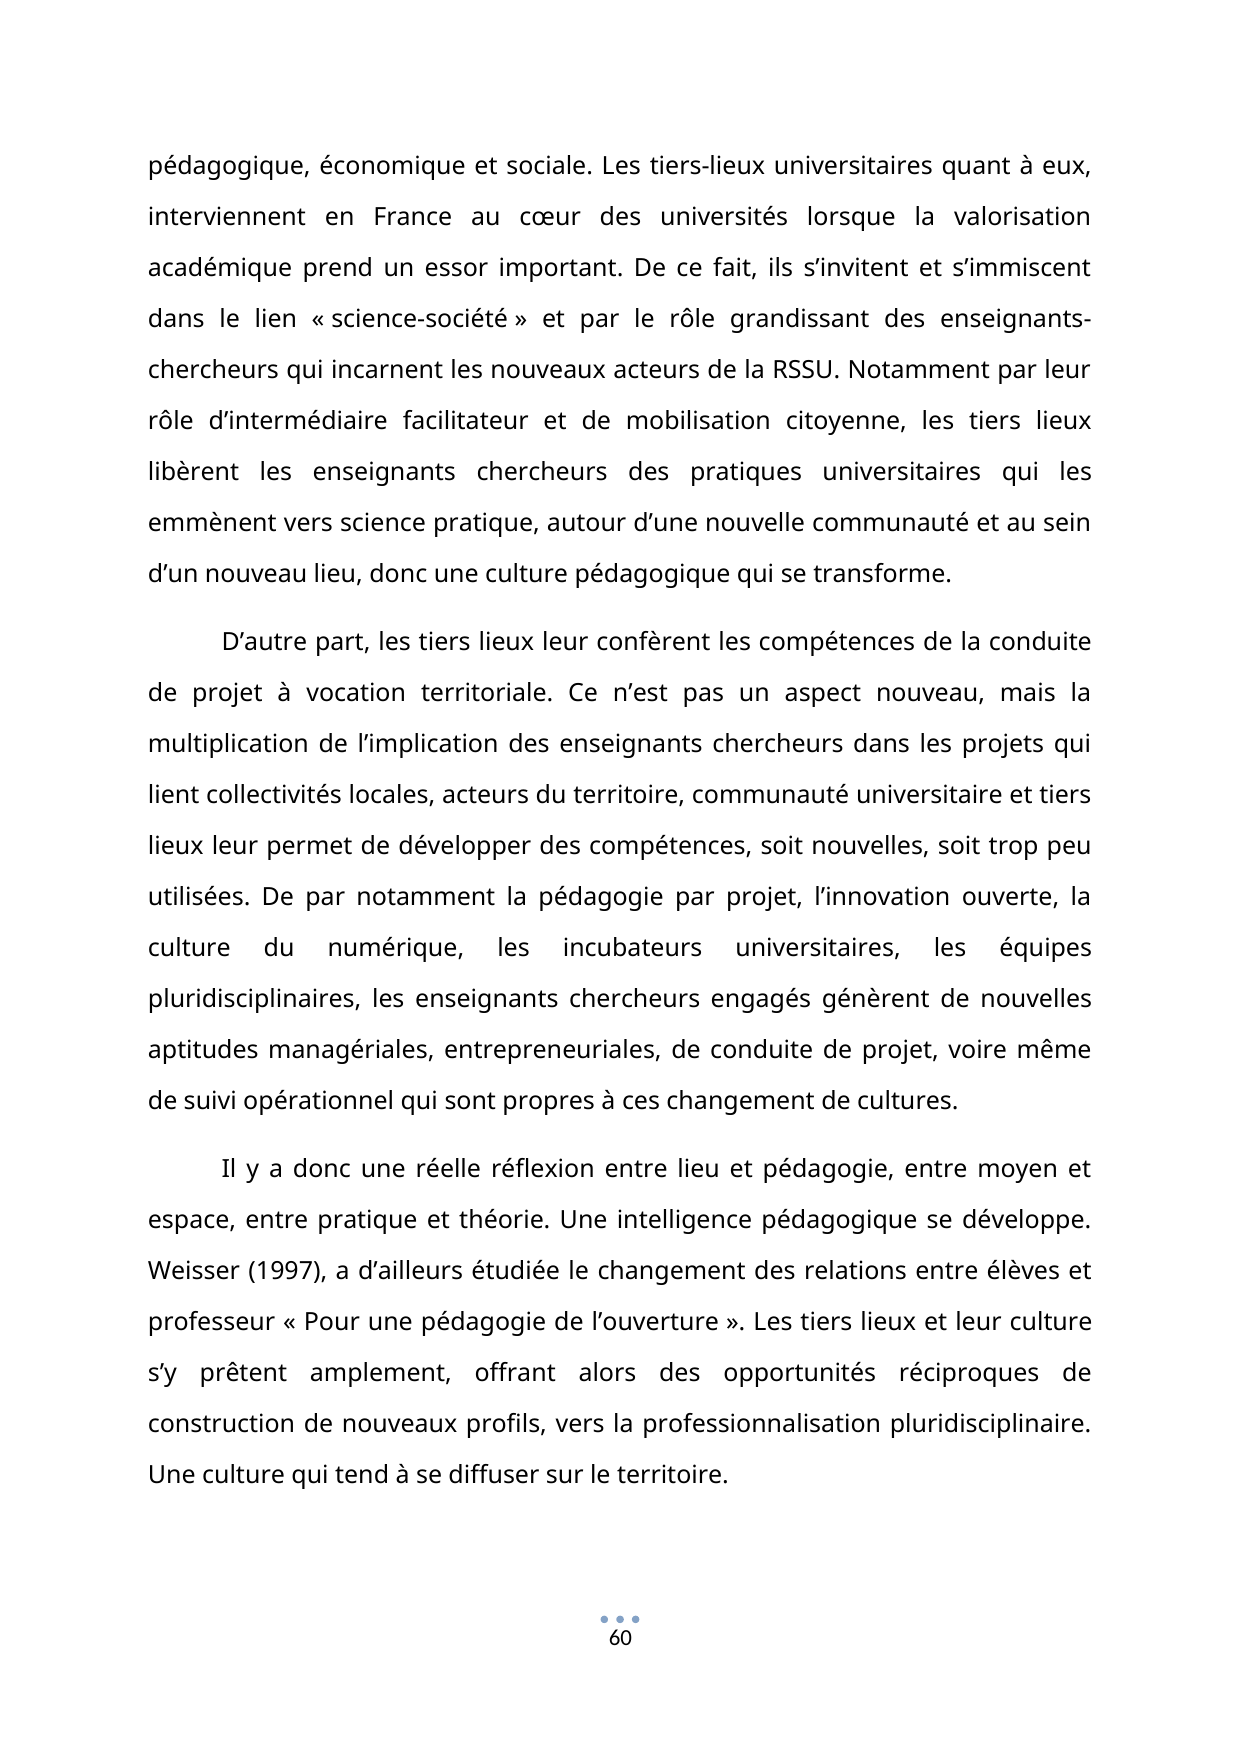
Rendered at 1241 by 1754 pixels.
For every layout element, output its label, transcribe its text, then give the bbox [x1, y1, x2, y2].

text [148, 148, 1093, 590]
text Il y a donc une réelle réflexion entre lieu et pédagogie, entre moyen et espace, entre pratique et théorie. Une intelligence pédagogique se développe. Weisser (1997), a d’ailleurs étudiée le changement des relations entre élèves et professeur « Pour une pédagogie de l’ouverture ». Les tiers lieux et leur culture s’y prêtent amplement, offrant alors des opportunités réciproques de construction de nouveaux profils, vers la professionnalisation pluridisciplinaire. Une culture qui tend à se diffuser sur le territoire. [148, 1151, 1093, 1491]
text D’autre part, les tiers lieux leur confèrent les compétences de la conduite de projet à vocation territoriale. Ce n’est pas un aspect nouveau, mais la multiplication de l’implication des enseignants chercheurs dans les projets qui lient collectivités locales, acteurs du territoire, communauté universitaire et tiers lieux leur permet de développer des compétences, soit nouvelles, soit trop peu utilisées. De par notamment la pédagogie par projet, l’innovation ouverte, la culture du numérique, les incubateurs universitaires, les équipes pluridisciplinaires, les enseignants chercheurs engagés génèrent de nouvelles aptitudes managériales, entrepreneuriales, de conduite de projet, voire même de suivi opérationnel qui sont propres à ces changement de cultures. [148, 624, 1093, 1117]
